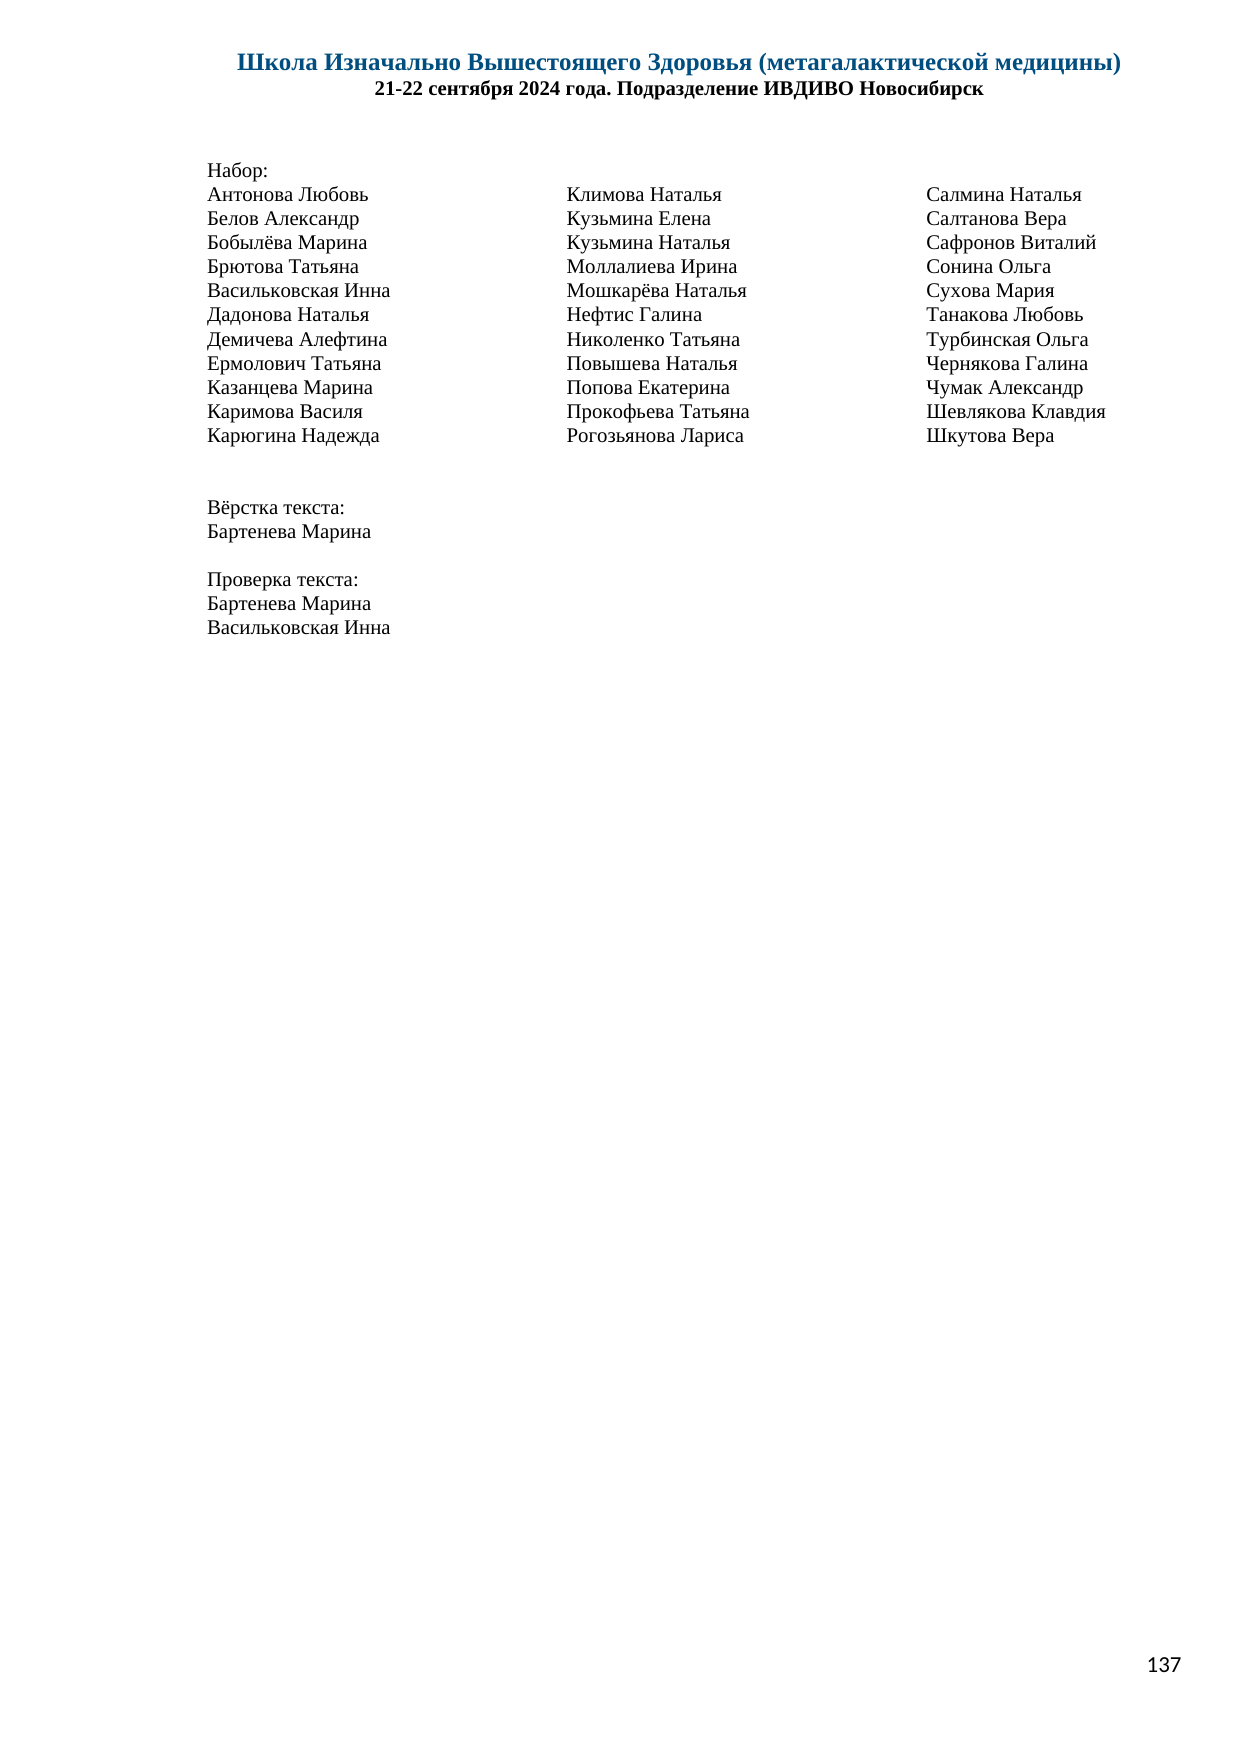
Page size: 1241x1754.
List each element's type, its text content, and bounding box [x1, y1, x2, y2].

text Демичева Алефтина [177, 326, 462, 351]
text Чернякова Галина [897, 351, 1181, 374]
text Рогозьянова Лариса [537, 423, 822, 447]
text Бартенева Марина [177, 591, 462, 615]
text Климова Наталья [537, 182, 822, 206]
text Салтанова Вера [897, 206, 1181, 230]
text Проверка текста: [177, 567, 462, 591]
text Сонина Ольга [897, 254, 1181, 278]
text Мошкарёва Наталья [537, 278, 822, 302]
text Кузьмина Елена [537, 206, 822, 230]
text Карюгина Надежда [177, 423, 462, 447]
text Белов Александр [177, 206, 462, 230]
text Салмина Наталья [897, 182, 1181, 206]
text Чумак Александр [897, 374, 1181, 399]
text Турбинская Ольга [897, 326, 1181, 351]
text Кузьмина Наталья [537, 230, 822, 254]
text Казанцева Марина [177, 374, 462, 399]
text Антонова Любовь [177, 182, 462, 206]
text Вёрстка текста: [177, 495, 462, 519]
text Васильковская Инна [177, 615, 462, 639]
text Шевлякова Клавдия [897, 399, 1181, 423]
text Попова Екатерина [537, 374, 822, 399]
text Нефтис Галина [537, 302, 822, 326]
text Каримова Василя [177, 399, 462, 423]
text Моллалиева Ирина [537, 254, 822, 278]
text Сухова Мария [897, 278, 1181, 302]
text Ермолович Татьяна [177, 351, 462, 374]
text Повышева Наталья [537, 351, 822, 374]
text Дадонова Наталья [177, 302, 462, 326]
text Прокофьева Татьяна [537, 399, 822, 423]
text Шкутова Вера [897, 423, 1181, 447]
text Набор: [177, 158, 1181, 182]
text Сафронов Виталий [897, 230, 1181, 254]
text Васильковская Инна [177, 278, 462, 302]
text Бобылёва Марина [177, 230, 462, 254]
text Бартенева Марина [177, 519, 462, 543]
text Танакова Любовь [897, 302, 1181, 326]
text Николенко Татьяна [537, 326, 822, 351]
text Брютова Татьяна [177, 254, 462, 278]
